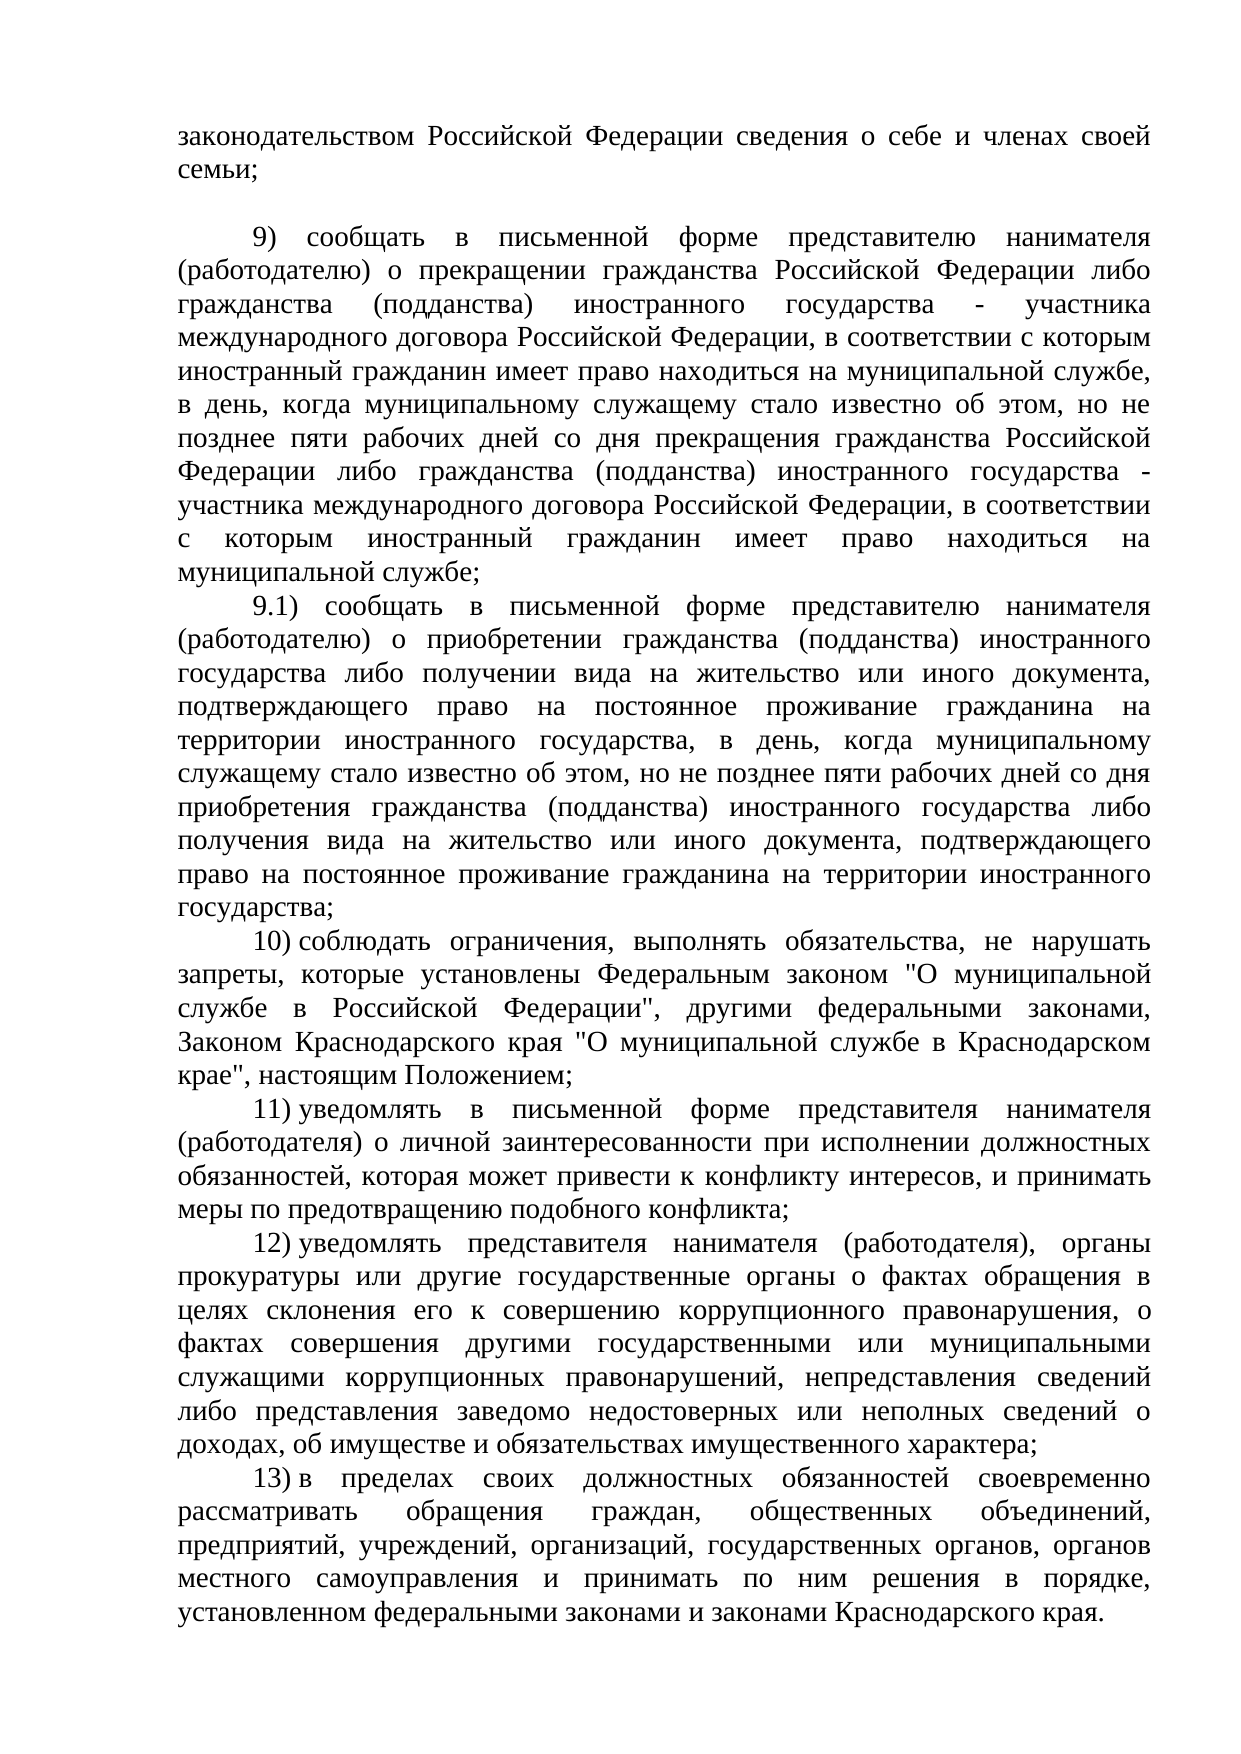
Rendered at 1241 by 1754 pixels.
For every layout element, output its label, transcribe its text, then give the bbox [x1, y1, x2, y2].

text 11) уведомлять в письменной форме представителя нанимателя (работодателя) о личной заинтересованности при исполнении должностных обязанностей, которая может привести к конфликту интересов, и принимать меры по предотвращению подобного конфликта; [177, 1091, 1152, 1225]
text 9) сообщать в письменной форме представителю нанимателя (работодателю) о прекращении гражданства Российской Федерации либо гражданства (подданства) иностранного государства - участника международного договора Российской Федерации, в соответствии с которым иностранный гражданин имеет право находиться на муниципальной службе, в день, когда муниципальному служащему стало известно об этом, но не позднее пяти рабочих дней со дня прекращения гражданства Российской Федерации либо гражданства (подданства) иностранного государства - участника международного договора Российской Федерации, в соответствии с которым иностранный гражданин имеет право находиться на муниципальной службе; [177, 219, 1152, 588]
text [177, 118, 1152, 185]
text 10) соблюдать ограничения, выполнять обязательства, не нарушать запреты, которые установлены Федеральным законом "О муниципальной службе в Российской Федерации", другими федеральными законами, Законом Краснодарского края "О муниципальной службе в Краснодарском крае", настоящим Положением; [177, 923, 1152, 1091]
text 9.1) сообщать в письменной форме представителю нанимателя (работодателю) о приобретении гражданства (подданства) иностранного государства либо получении вида на жительство или иного документа, подтверждающего право на постоянное проживание гражданина на территории иностранного государства, в день, когда муниципальному служащему стало известно об этом, но не позднее пяти рабочих дней со дня приобретения гражданства (подданства) иностранного государства либо получения вида на жительство или иного документа, подтверждающего право на постоянное проживание гражданина на территории иностранного государства; [177, 588, 1152, 923]
text 12) уведомлять представителя нанимателя (работодателя), органы прокуратуры или другие государственные органы о фактах обращения в целях склонения его к совершению коррупционного правонарушения, о фактах совершения другими государственными или муниципальными служащими коррупционных правонарушений, непредставления сведений либо представления заведомо недостоверных или неполных сведений о доходах, об имуществе и обязательствах имущественного характера; [177, 1225, 1152, 1460]
text 13) в пределах своих должностных обязанностей своевременно рассматривать обращения граждан, общественных объединений, предприятий, учреждений, организаций, государственных органов, органов местного самоуправления и принимать по ним решения в порядке, установленном федеральными законами и законами Краснодарского края. [177, 1460, 1152, 1627]
